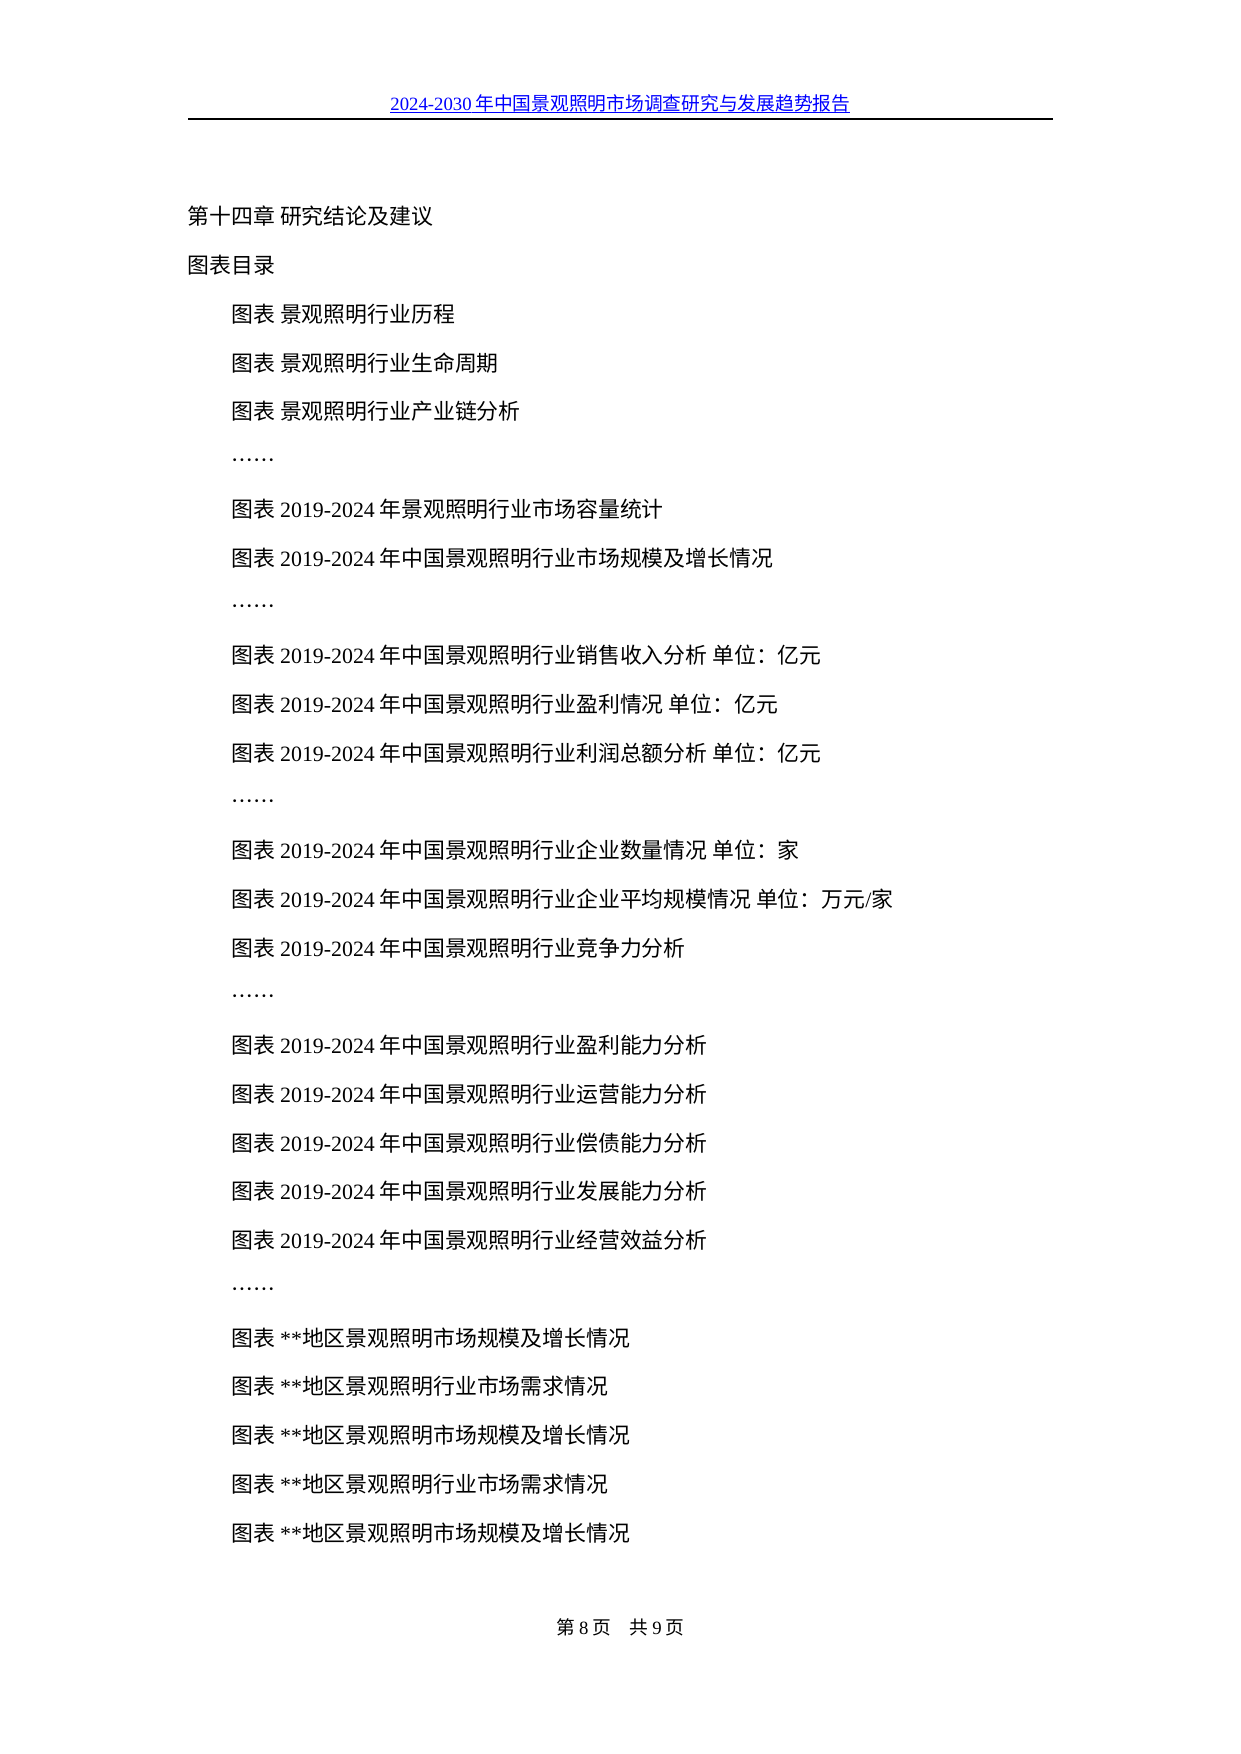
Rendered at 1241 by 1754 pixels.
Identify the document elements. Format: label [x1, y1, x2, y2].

text [187, 150, 1053, 1548]
